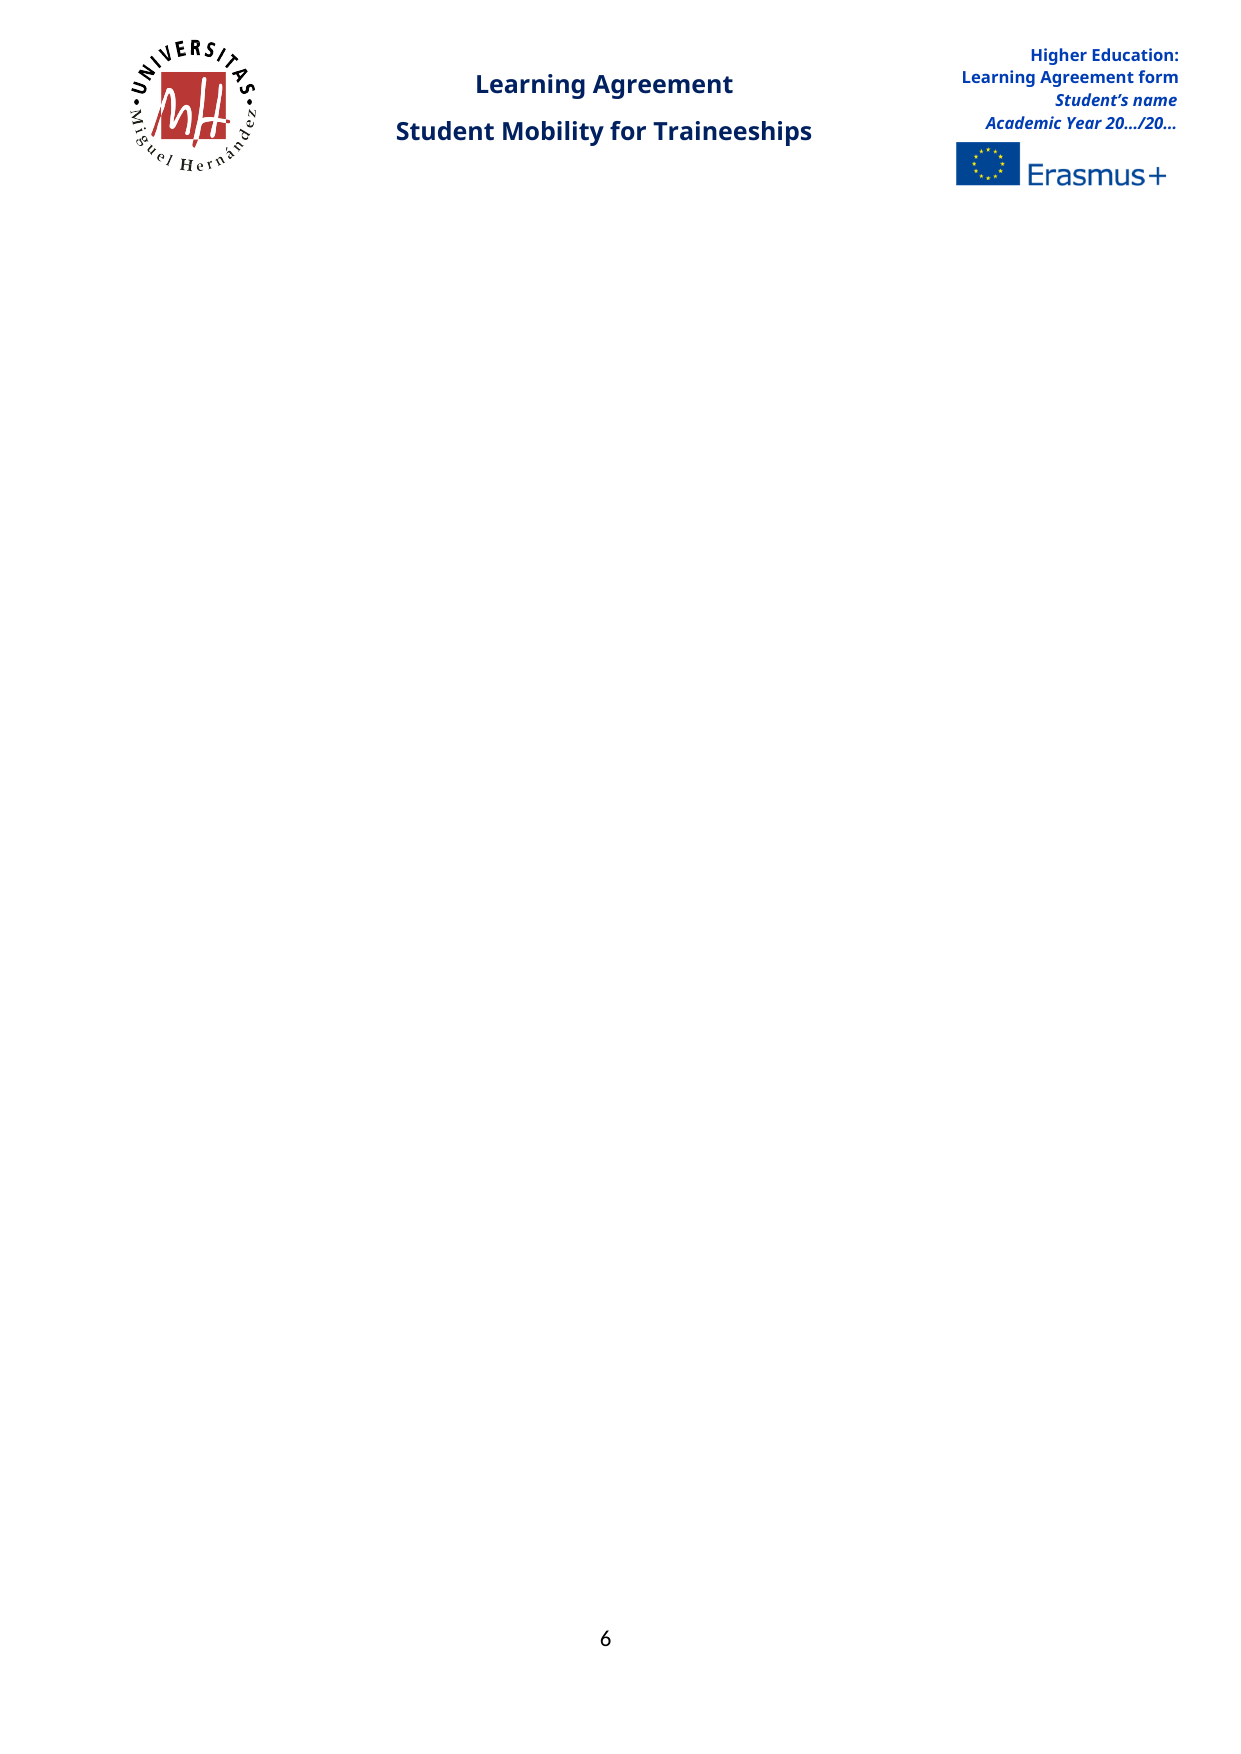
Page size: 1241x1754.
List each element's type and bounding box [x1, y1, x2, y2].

picture [130, 42, 256, 171]
picture [956, 142, 1167, 186]
